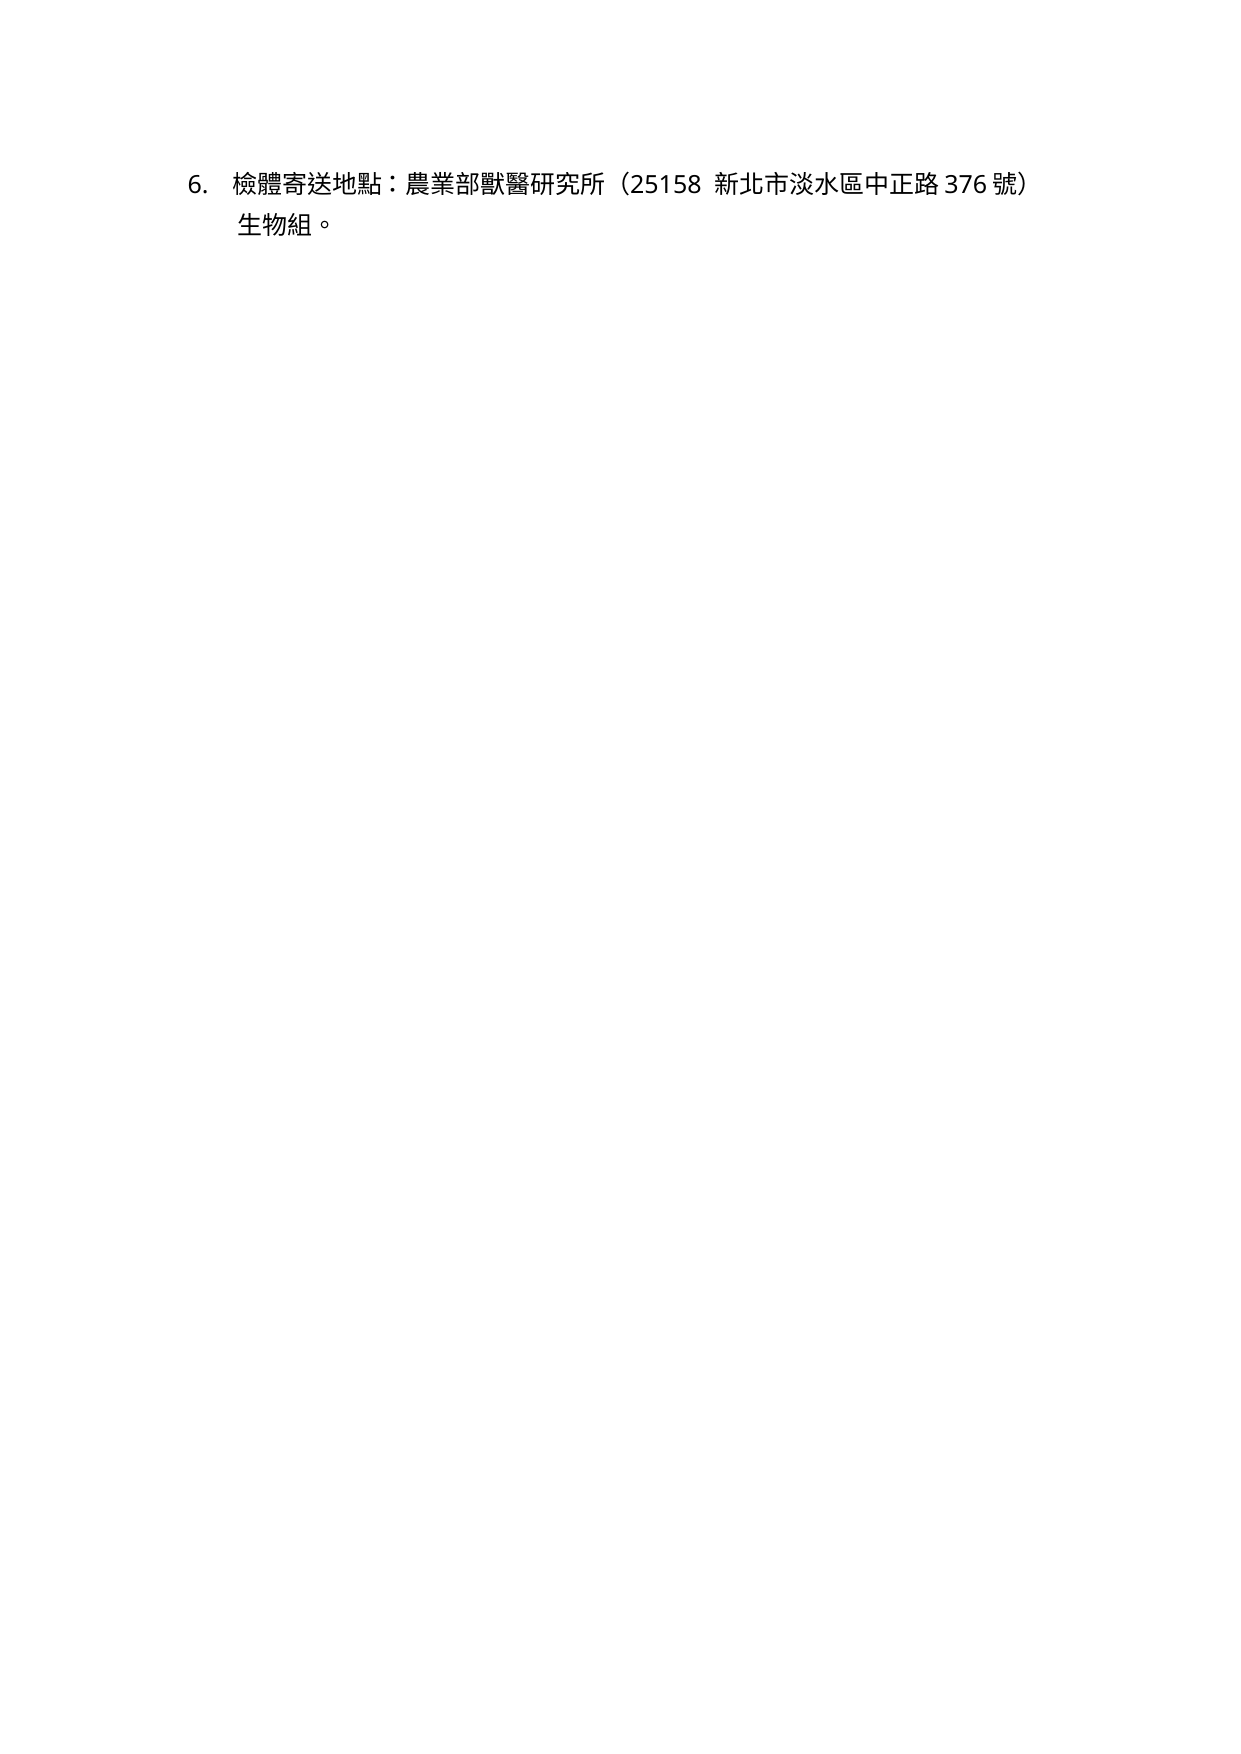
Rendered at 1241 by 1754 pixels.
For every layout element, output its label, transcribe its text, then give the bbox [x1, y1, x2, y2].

text 6. 檢體寄送地點：農業部獸醫研究所（25158 新北市淡水區中正路376號）生物組。 [187, 164, 1053, 242]
